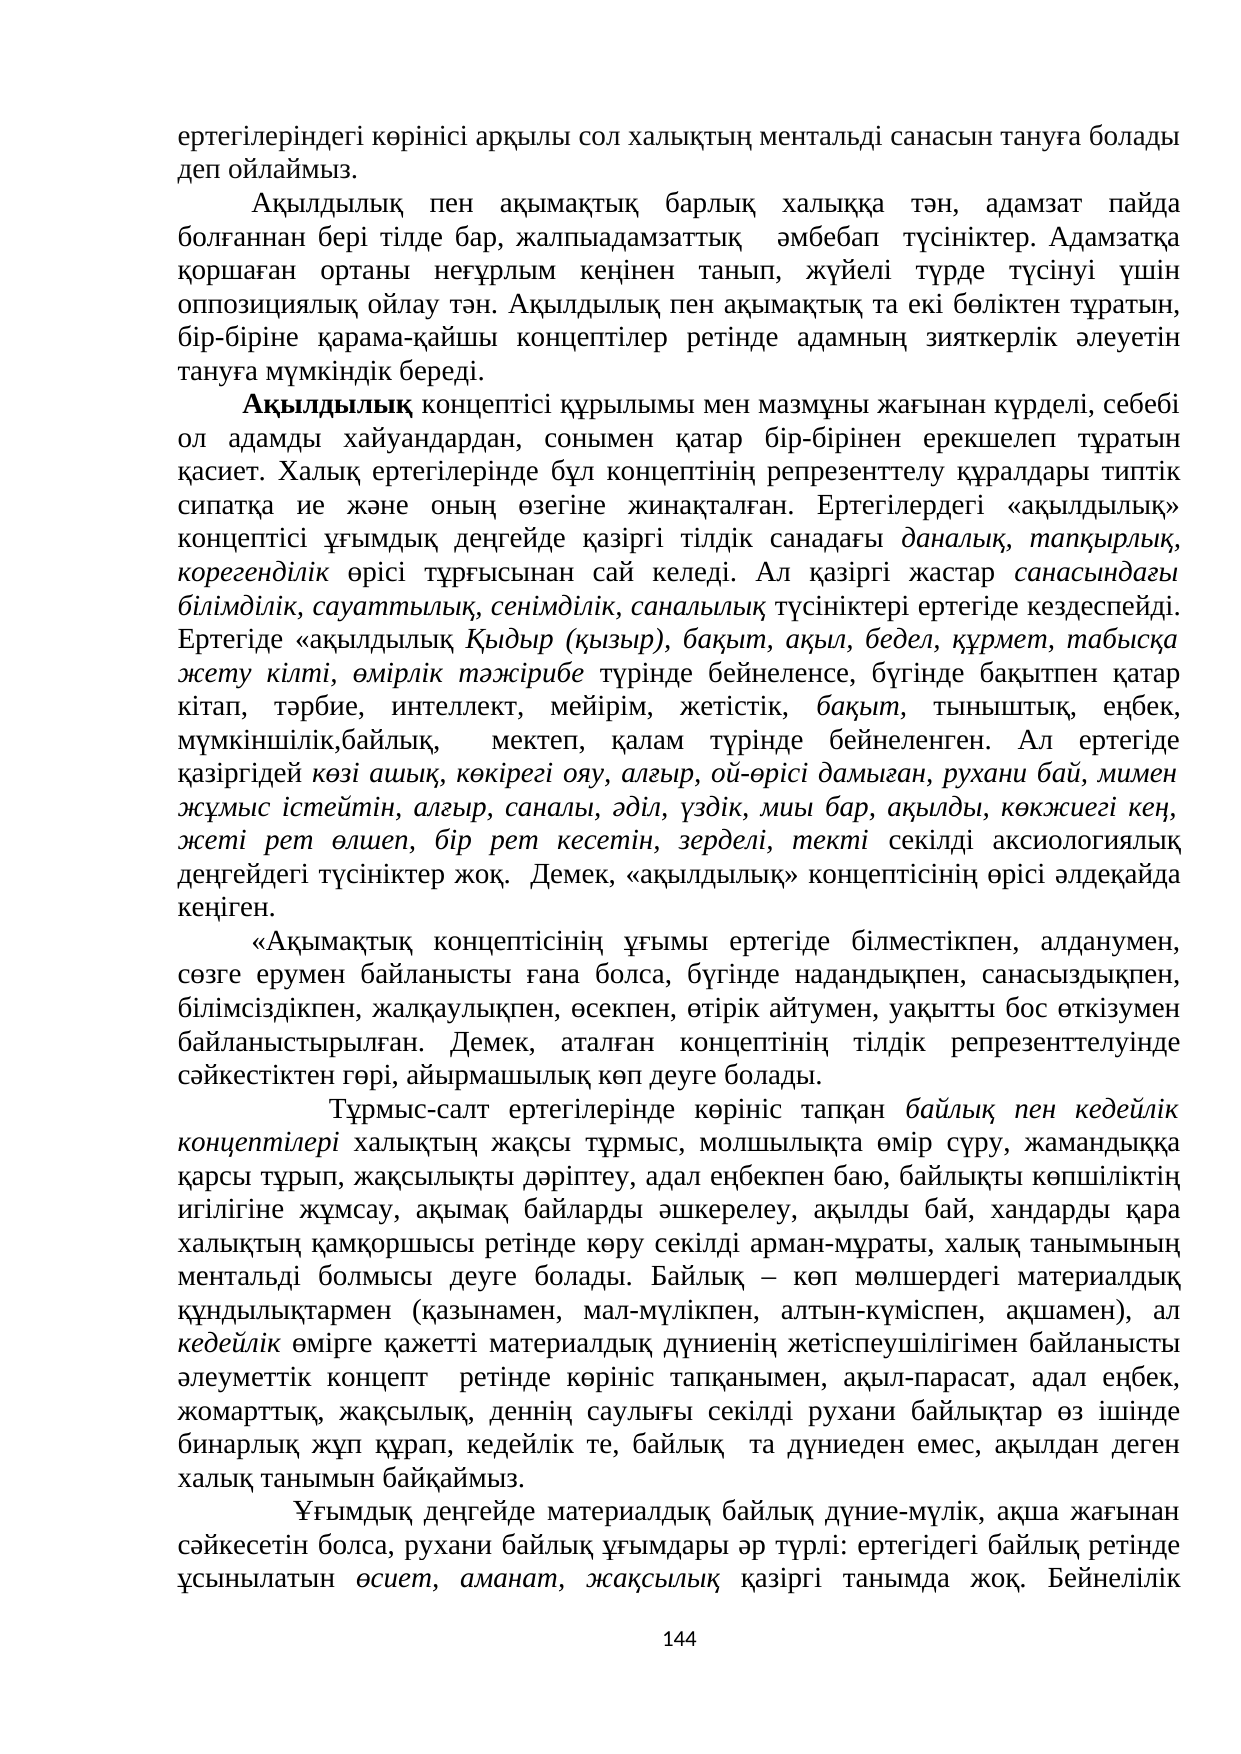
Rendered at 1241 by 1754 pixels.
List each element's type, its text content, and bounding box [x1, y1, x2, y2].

text Ақылдылық концептісі құрылымы мен мазмұны жағынан күрделі, себебі ол адамды хайуандардан, сонымен қатар бір-бірінен ерекшелеп тұратын қасиет. Халық ертегілерінде бұл концептінің репрезенттелу құралдары типтік сипатқа ие және оның өзегіне жинақталған. Ертегілердегі «ақылдылық» концептісі ұғымдық деңгейде қазіргі тілдік санадағы даналық, тапқырлық, корегенділік өрісі тұрғысынан сай келеді. Ал қазіргі жастар санасындағы білімділік, сауаттылық, сенімділік, саналылық түсініктері ертегіде кездеспейді. Ертегіде «ақылдылық Қыдыр (қызыр), бақыт, ақыл, бедел, құрмет, табысқа жету кілті, өмірлік тәжірибе түрінде бейнеленсе, бүгінде бақытпен қатар кітап, тәрбие, интеллект, мейірім, жетістік, бақыт, тыныштық, еңбек, мүмкіншілік,байлық, мектеп, қалам түрінде бейнеленген. Ал ертегіде қазіргідей көзі ашық, көкірегі ояу, алғыр, ой-өрісі дамыған, рухани бай, мимен жұмыс істейтін, алғыр, саналы, әділ, үздік, миы бар, ақылды, көкжиегі кең, жеті рет өлшеп, бір рет кесетін, зерделі, текті секілді аксиологиялық деңгейдегі түсініктер жоқ. Демек, «ақылдылық» концептісінің өрісі әлдеқайда кеңіген. [177, 386, 1181, 923]
text Ақылдылық пен ақымақтық барлық халыққа тән, адамзат пайда болғаннан бері тілде бар, жалпыадамзаттық әмбебап түсініктер. Адамзатқа қоршаған ортаны неғұрлым кеңінен танып, жүйелі түрде түсінуі үшін оппозициялық ойлау тән. Ақылдылық пен ақымақтық та екі бөліктен тұратын, бір-біріне қарама-қайшы концептілер ретінде адамның зияткерлік әлеуетін тануға мүмкіндік береді. [177, 185, 1181, 386]
text Тұрмыс-салт ертегілерінде көрініс тапқан байлық пен кедейлік концептілері халықтың жақсы тұрмыс, молшылықта өмір сүру, жамандыққа қарсы тұрып, жақсылықты дәріптеу, адал еңбекпен баю, байлықты көпшіліктің игілігіне жұмсау, ақымақ байларды әшкерелеу, ақылды бай, хандарды қара халықтың қамқоршысы ретінде көру секілді арман-мұраты, халық танымының ментальді болмысы деуге болады. Байлық – көп мөлшердегі материалдық құндылықтармен (қазынамен, мал-мүлікпен, алтын-күміспен, ақшамен), ал кедейлік өмірге қажетті материалдық дүниенің жетіспеушілігімен байланысты әлеуметтік концепт ретінде көрініс тапқанымен, ақыл-парасат, адал еңбек, жомарттық, жақсылық, деннің саулығы секілді рухани байлықтар өз ішінде бинарлық жұп құрап, кедейлік те, байлық та дүниеден емес, ақылдан деген халық танымын байқаймыз. [177, 1326, 1181, 1493]
text «Ақымақтық концептісінің ұғымы ертегіде білместікпен, алданумен, сөзге ерумен байланысты ғана болса, бүгінде надандықпен, санасыздықпен, білімсіздікпен, жалқаулықпен, өсекпен, өтірік айтумен, уақытты бос өткізумен байланыстырылған. Демек, аталған концептінің тілдік репрезенттелуінде сәйкестіктен гөрі, айырмашылық көп деуге болады. [177, 923, 1181, 1091]
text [177, 118, 1181, 185]
text Тұрмыс-салт ертегілерінде көрініс тапқан байлық пен кедейлік концептілері халықтың жақсы тұрмыс, молшылықта өмір сүру, жамандыққа қарсы тұрып, жақсылықты дәріптеу, адал еңбекпен баю, байлықты көпшіліктің игілігіне жұмсау, ақымақ байларды әшкерелеу, ақылды бай, хандарды қара халықтың қамқоршысы ретінде көру секілді арман-мұраты, халық танымының ментальді болмысы деуге болады. Байлық – көп мөлшердегі материалдық құндылықтармен (қазынамен, мал-мүлікпен, алтын-күміспен, ақшамен), ал кедейлік өмірге қажетті материалдық дүниенің жетіспеушілігімен байланысты әлеуметтік концепт ретінде көрініс тапқанымен, ақыл-парасат, адал еңбек, жомарттық, жақсылық, деннің саулығы секілді рухани байлықтар өз ішінде бинарлық жұп құрап, кедейлік те, байлық та дүниеден емес, ақылдан деген халық танымын байқаймыз. [177, 1091, 1181, 1292]
